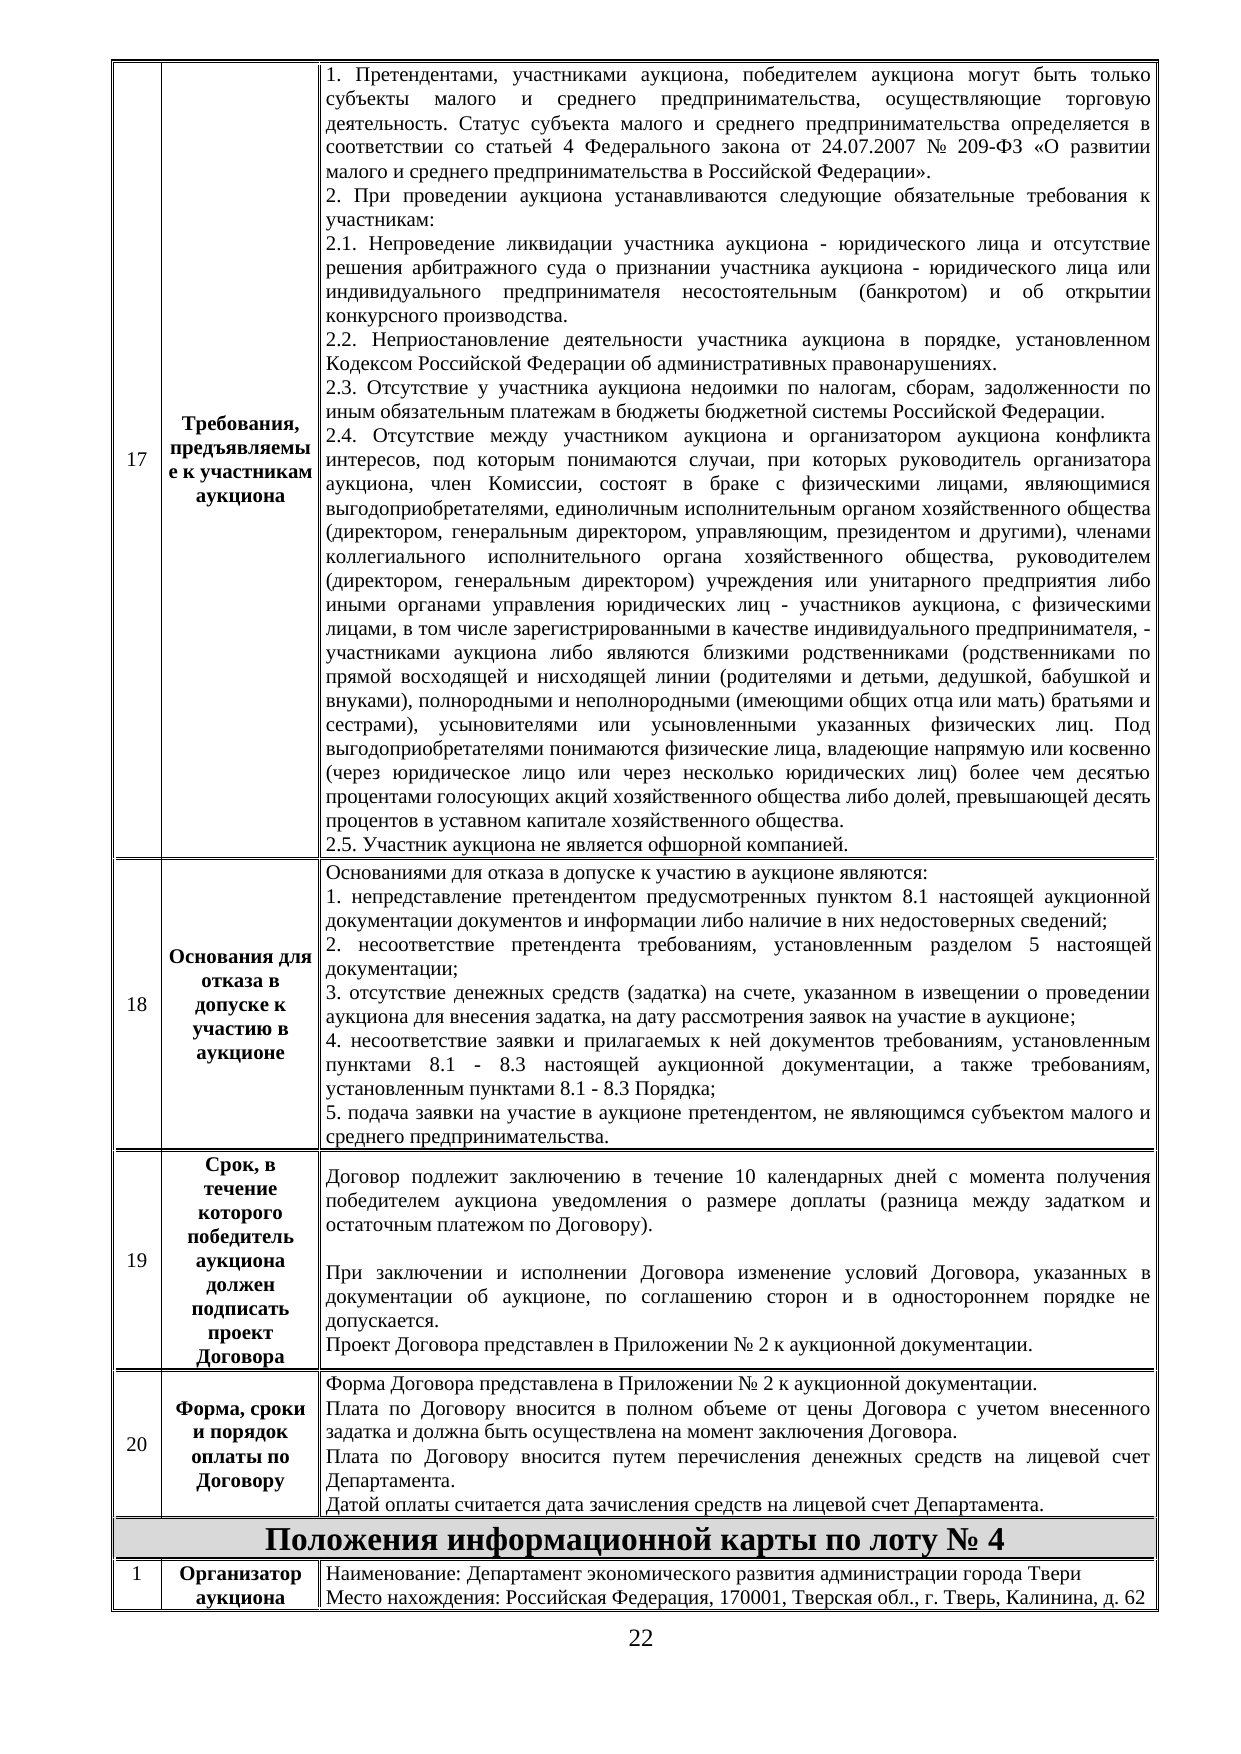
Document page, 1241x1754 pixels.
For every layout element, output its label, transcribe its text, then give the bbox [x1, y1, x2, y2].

table_cell 1. Претендентами, участниками аукциона, победителем аукциона могут быть только субъекты малого и среднего предпринимательства, осуществляющие торговую деятельность. Статус субъекта малого и среднего предпринимательства определяется в соответствии со статьей 4 Федерального закона от 24.07.2007 № 209-ФЗ «О развитии малого и среднего предпринимательства в Российской Федерации». 2. При проведении аукциона устанавливаются следующие обязательные требования к участникам: 2.1. Непроведение ликвидации участника аукциона - юридического лица и отсутствие решения арбитражного суда о признании участника аукциона - юридического лица или индивидуального предпринимателя несостоятельным (банкротом) и об открытии конкурсного производства. 2.2. Неприостановление деятельности участника аукциона в порядке, установленном Кодексом Российской Федерации об административных правонарушениях. 2.3. Отсутствие у участника аукциона недоимки по налогам, сборам, задолженности по иным обязательным платежам в бюджеты бюджетной системы Российской Федерации. 2.4. Отсутствие между участником аукциона и организатором аукциона конфликта интересов, под которым понимаются случаи, при которых руководитель организатора аукциона, член Комиссии, состоят в браке с физическими лицами, являющимися выгодоприобретателями, единоличным исполнительным органом хозяйственного общества (директором, генеральным директором, управляющим, президентом и другими), членами коллегиального исполнительного органа хозяйственного общества, руководителем (директором, генеральным директором) учреждения или унитарного предприятия либо иными органами управления юридических лиц - участников аукциона, с физическими лицами, в том числе зарегистрированными в качестве индивидуального предпринимателя, - участниками аукциона либо являются близкими родственниками (родственниками по прямой восходящей и нисходящей линии (родителями и детьми, дедушкой, бабушкой и внуками), полнородными и неполнородными (имеющими общих отца или мать) братьями и сестрами), усыновителями или усыновленными указанных физических лиц. Под выгодоприобретателями понимаются физические лица, владеющие напрямую или косвенно (через юридическое лицо или через несколько юридических лиц) более чем десятью процентами голосующих акций хозяйственного общества либо долей, превышающей десять процентов в уставном капитале хозяйственного общества. 2.5. Участник аукциона не является офшорной компанией. [320, 63, 1156, 856]
table_cell 20 [114, 1368, 161, 1516]
table_cell 1 [114, 1557, 161, 1609]
table_cell 17 [114, 63, 161, 856]
table_cell Основания для отказа в допуске к участию в аукционе [162, 860, 318, 1148]
table_cell Основаниями для отказа в допуске к участию в аукционе являются: 1. непредставление претендентом предусмотренных пунктом 8.1 настоящей аукционной документации документов и информации либо наличие в них недостоверных сведений; 2. несоответствие претендента требованиям, установленным разделом 5 настоящей документации; 3. отсутствие денежных средств (задатка) на счете, указанном в извещении о проведении аукциона для внесения задатка, на дату рассмотрения заявок на участие в аукционе; 4. несоответствие заявки и прилагаемых к ней документов требованиям, установленным пунктами 8.1 - 8.3 настоящей аукционной документации, а также требованиям, установленным пунктами 8.1 - 8.3 Порядка; 5. подача заявки на участие в аукционе претендентом, не являющимся субъектом малого и среднего предпринимательства. [321, 856, 1156, 1148]
table_cell Срок, в течение которого победитель аукциона должен подписать проект Договора [162, 1152, 318, 1368]
table_cell Форма, сроки и порядок оплаты по Договору [162, 1372, 318, 1516]
table_cell Положения информационной карты по лоту № 4 [112, 1516, 1157, 1557]
table_cell Форма Договора представлена в Приложении № 2 к аукционной документации. Плата по Договору вносится в полном объеме от цены Договора с учетом внесенного задатка и должна быть осуществлена на момент заключения Договора. Плата по Договору вносится путем перечисления денежных средств на лицевой счет Департамента. Датой оплаты считается дата зачисления средств на лицевой счет Департамента. [321, 1368, 1156, 1516]
table_cell 18 [114, 856, 161, 1148]
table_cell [320, 1557, 1156, 1609]
table_cell 19 [114, 1148, 161, 1368]
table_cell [162, 1561, 320, 1609]
table_cell Договор подлежит заключению в течение 10 календарных дней с момента получения победителем аукциона уведомления о размере доплаты (разница между задатком и остаточным платежом по Договору). При заключении и исполнении Договора изменение условий Договора, указанных в документации об аукционе, по соглашению сторон и в одностороннем порядке не допускается. Проект Договора представлен в Приложении № 2 к аукционной документации. [321, 1148, 1156, 1368]
table_cell Требования, предъявляемые к участникам аукциона [162, 63, 320, 856]
